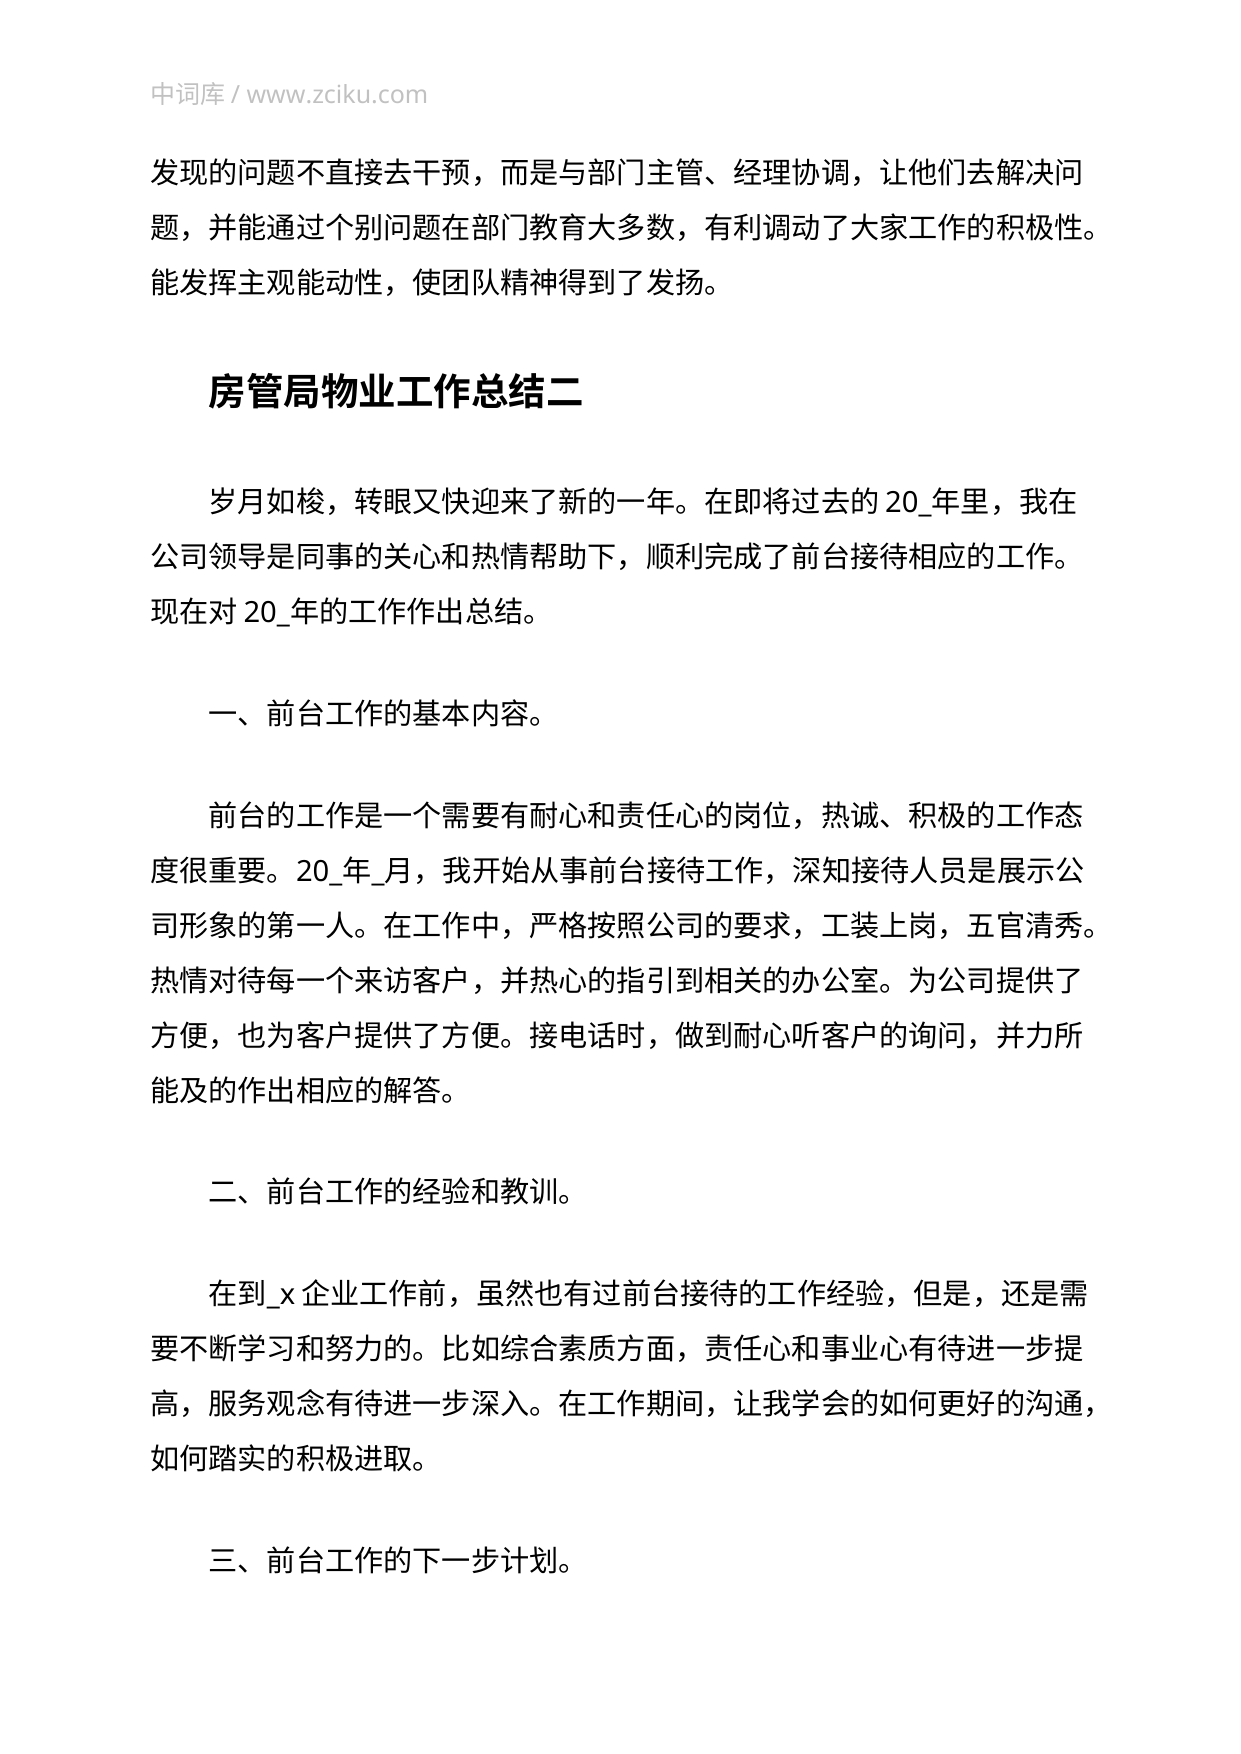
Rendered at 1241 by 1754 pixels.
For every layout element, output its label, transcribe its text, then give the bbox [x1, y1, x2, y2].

text 岁月如梭，转眼又快迎来了新的一年。在即将过去的20_年里，我在公司领导是同事的关心和热情帮助下，顺利完成了前台接待相应的工作。现在对20_年的工作作出总结。 [150, 479, 1090, 631]
text 在到_x企业工作前，虽然也有过前台接待的工作经验，但是，还是需要不断学习和努力的。比如综合素质方面，责任心和事业心有待进一步提高，服务观念有待进一步深入。在工作期间，让我学会的如何更好的沟通，如何踏实的积极进取。 [150, 1271, 1090, 1478]
text 二、前台工作的经验和教训。 [150, 1169, 1090, 1211]
text 一、前台工作的基本内容。 [150, 691, 1090, 733]
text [150, 150, 1090, 302]
text 前台的工作是一个需要有耐心和责任心的岗位，热诚、积极的工作态度很重要。20_年_月，我开始从事前台接待工作，深知接待人员是展示公司形象的第一人。在工作中，严格按照公司的要求，工装上岗，五官清秀。热情对待每一个来访客户，并热心的指引到相关的办公室。为公司提供了方便，也为客户提供了方便。接电话时，做到耐心听客户的询问，并力所能及的作出相应的解答。 [150, 793, 1090, 1109]
text 房管局物业工作总结二 [150, 362, 1090, 416]
text 三、前台工作的下一步计划。 [150, 1537, 1090, 1579]
